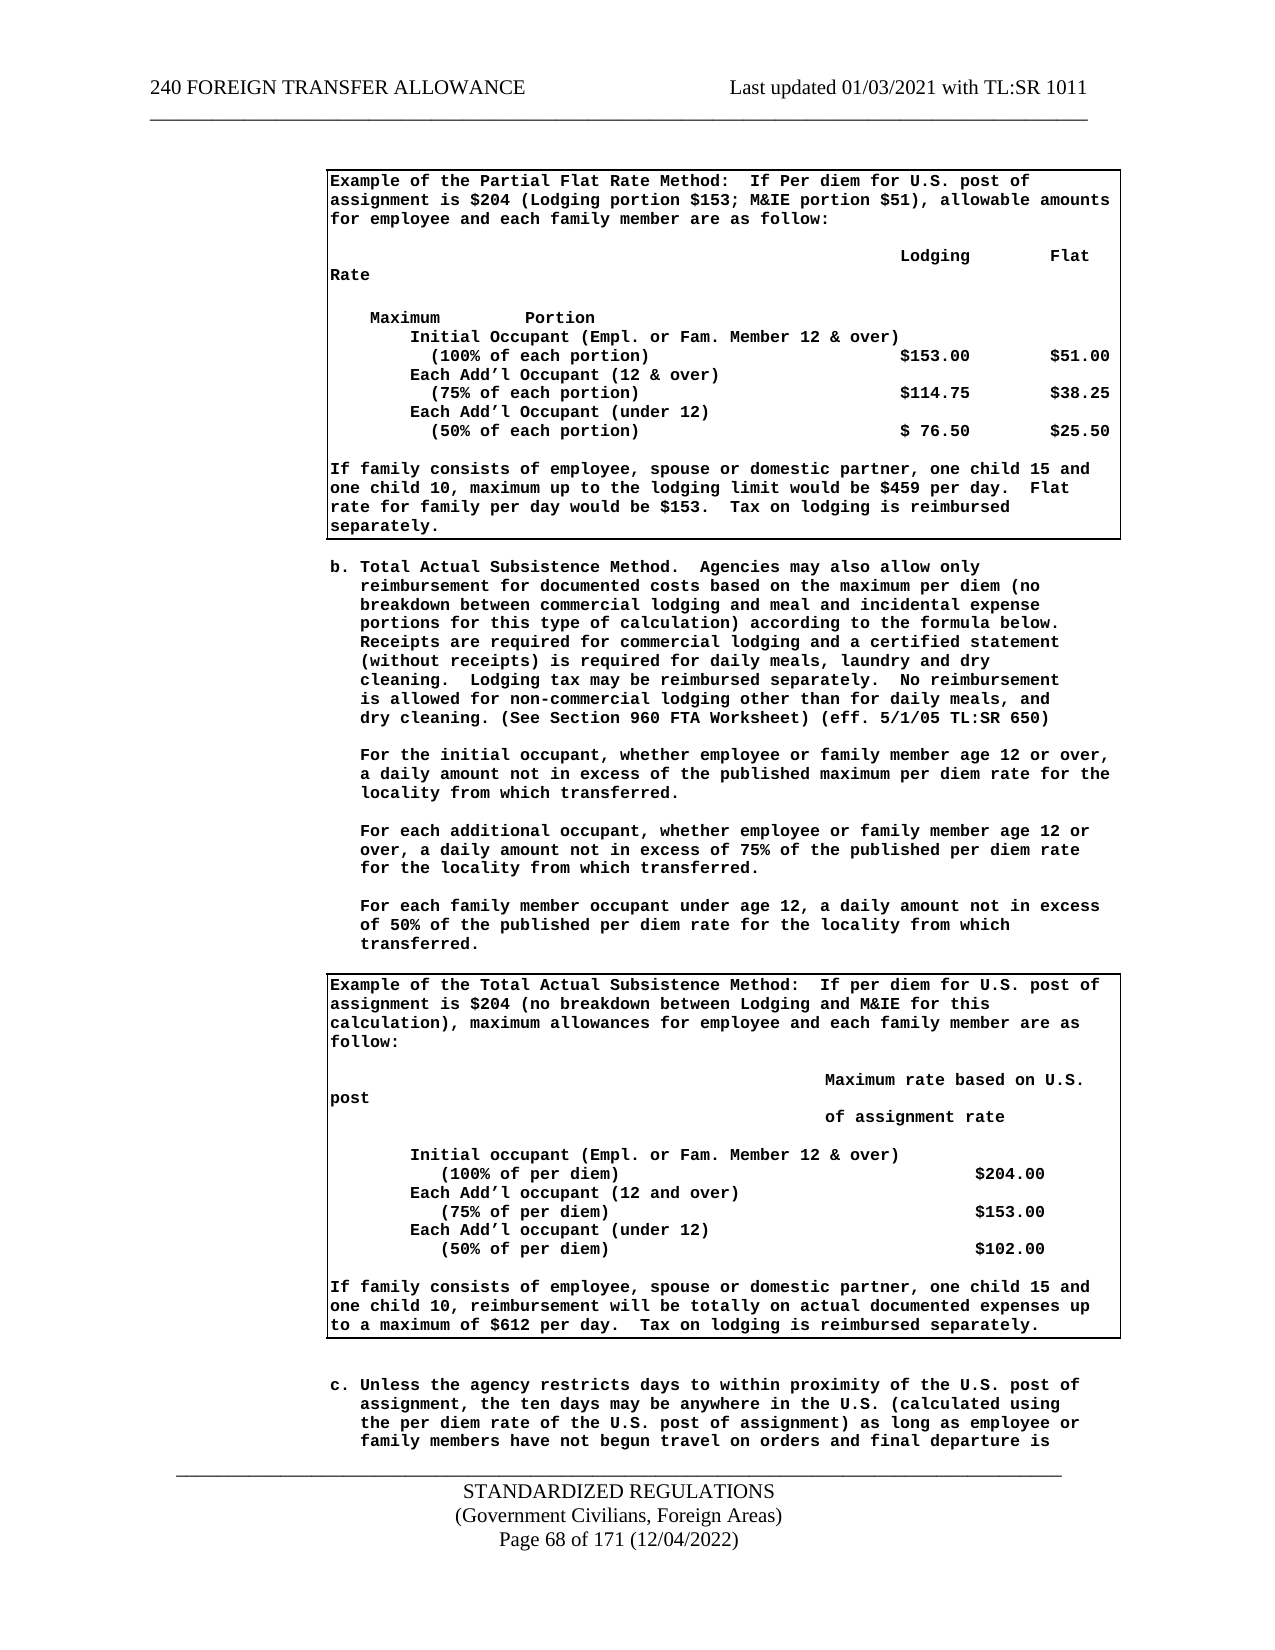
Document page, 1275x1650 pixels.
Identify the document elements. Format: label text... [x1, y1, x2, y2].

text b. Total Actual Subsistence Method. Agencies may also allow only reimbursement for documented costs based on the maximum per diem (no breakdown between commercial lodging and meal and incidental expense portions for this type of calculation) according to the formula below. Receipts are required for commercial lodging and a certified statement (without receipts) is required for daily meals, laundry and dry cleaning. Lodging tax may be reimbursed separately. No reimbursement is allowed for non-commercial lodging other than for daily meals, and dry cleaning. (See Section 960 FTA Worksheet) (eff. 5/1/05 TL:SR 650) [330, 558, 1087, 728]
text Maximum rate based on U.S. post [328, 1067, 1120, 1105]
text of assignment rate [328, 1105, 1120, 1128]
text Example of the Total Actual Subsistence Method: If per diem for post of assignment is $204 (no breakdown between Lodging and M&IE for this calculation), maximum allowances for employee and each family member are as follow: [328, 975, 1120, 1052]
text (50% of per diem) $102.00 [328, 1237, 1120, 1260]
text Initial Occupant (Empl. or Fam. Member 12 & over) [328, 325, 1120, 344]
text Each Add’l occupant (12 and over) [328, 1181, 1120, 1199]
text (100% of per diem) $204.00 [328, 1162, 1120, 1181]
text For the initial occupant, whether employee or family member age 12 or over, a daily amount not in excess of the published maximum per diem rate for the locality from which transferred. [360, 747, 1117, 803]
text Lodging Flat Rate [328, 244, 1120, 282]
text If family consists of employee, spouse or domestic partner, one child 15 and one child 10, maximum up to the lodging limit would be $459 per day. Flat rate for family per day would be $153. Tax on lodging is reimbursed separately. [328, 457, 1120, 538]
text (50% of each portion) $ 76.50 $25.50 [328, 419, 1120, 442]
text (75% of each portion) $114.75 $38.25 [328, 381, 1120, 400]
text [330, 1376, 1087, 1452]
text For each additional occupant, whether employee or family member age 12 or over, a daily amount not in excess of 75% of the published per diem rate for the locality from which transferred. [360, 822, 1117, 879]
text Each Add’l occupant (under 12) [328, 1218, 1120, 1237]
text Example of the Partial Flat Rate Method: If Per diem for post of assignment is $204 (Lodging portion $153; M&IE portion $51), allowable amounts for employee and each family member are as follow: [328, 171, 1120, 229]
text (100% of each portion) $153.00 $51.00 [328, 344, 1120, 363]
text Initial occupant (Empl. or Fam. Member 12 & over) [328, 1143, 1120, 1162]
text If family consists of employee, spouse or domestic partner, one child 15 and one child 10, reimbursement will be totally on actual documented expenses up to a maximum of $612 per day. Tax on lodging is reimbursed separately. [328, 1275, 1120, 1337]
text For each family member occupant under age 12, a daily amount not in excess of 50% of the published per diem rate for the locality from which transferred. [360, 898, 1117, 954]
text Each Add’l Occupant (under 12) [328, 400, 1120, 419]
text Maximum Portion [328, 282, 1120, 325]
text (75% of per diem) $153.00 [328, 1199, 1120, 1218]
text Each Add’l Occupant (12 & over) [328, 363, 1120, 381]
